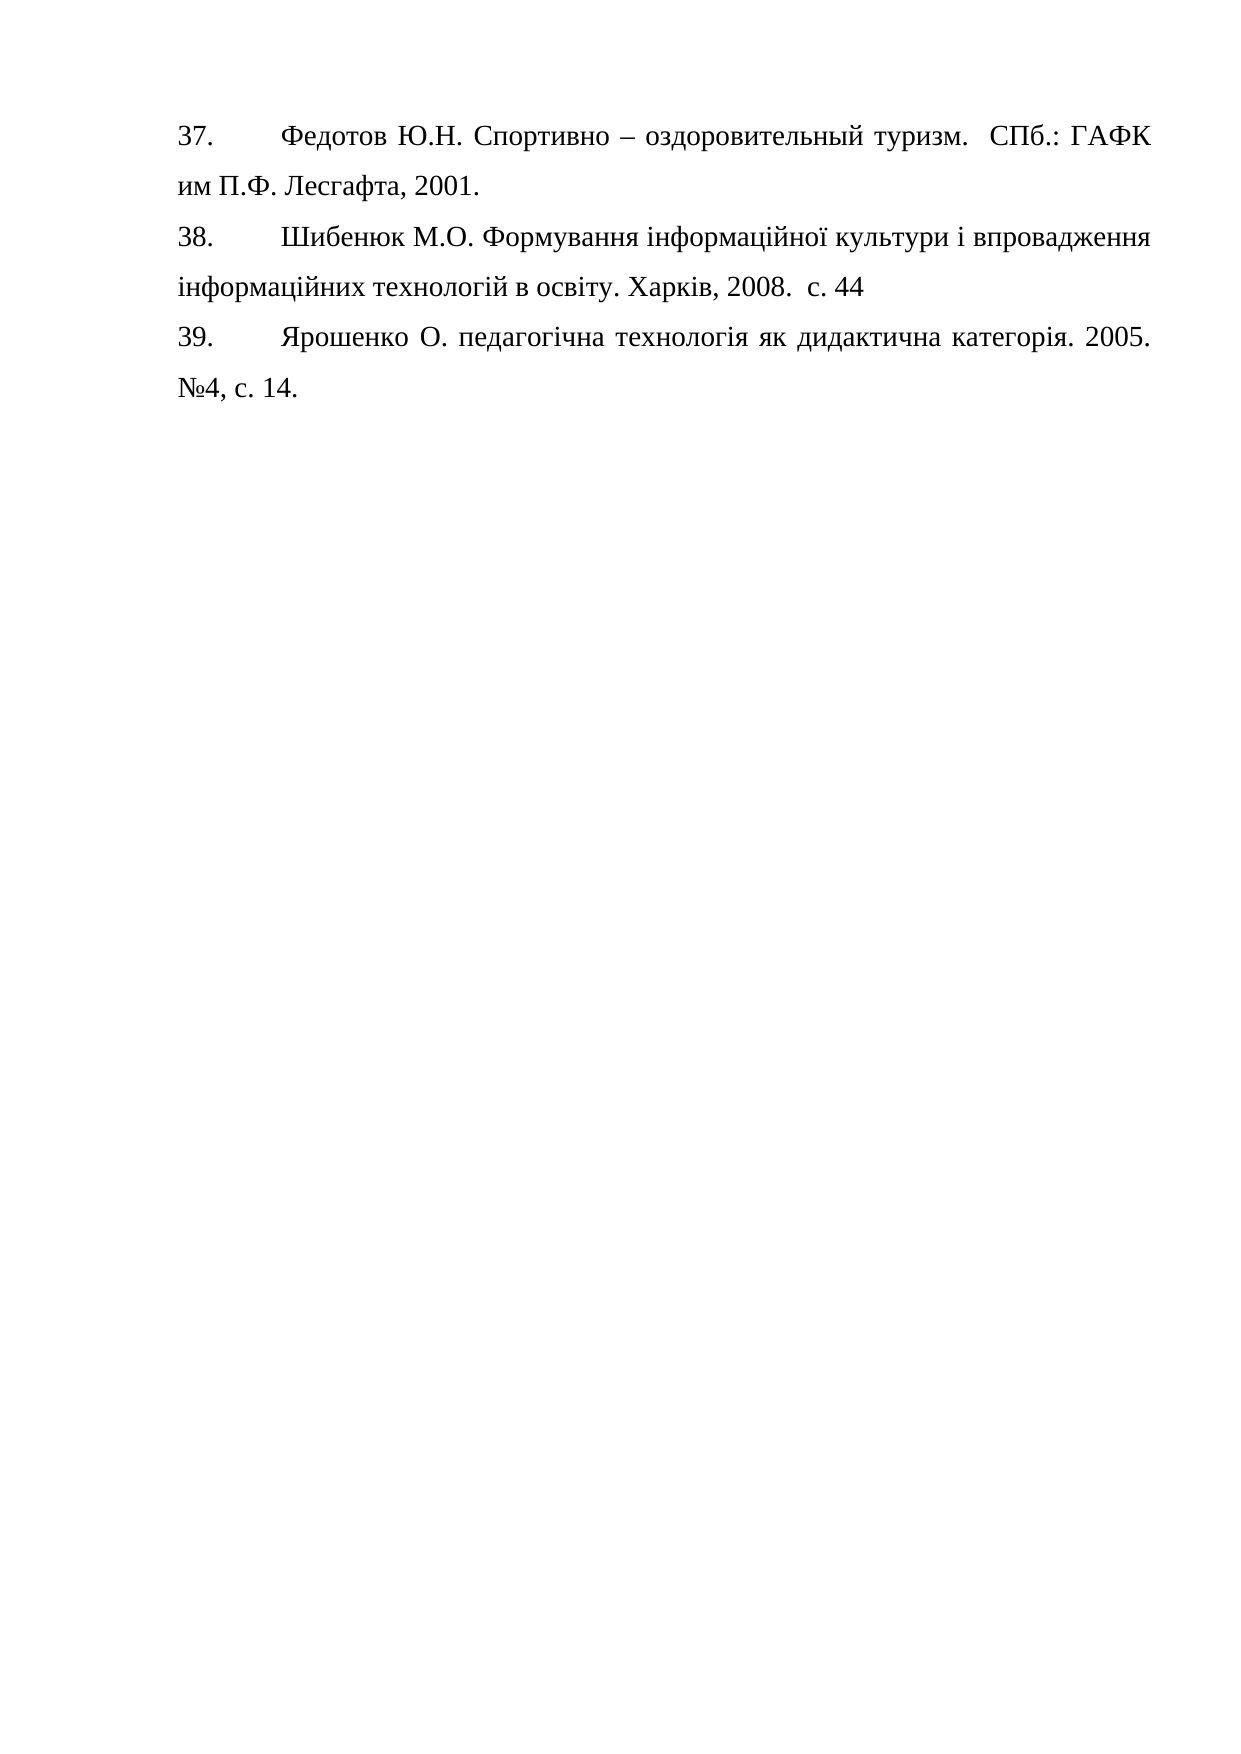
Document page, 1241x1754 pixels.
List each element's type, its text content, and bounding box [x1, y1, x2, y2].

list Федотов Ю.Н. Спортивно – оздоровительный туризм. СПб.: ГАФК им П.Ф. Лесгафта, 2001. [177, 118, 1152, 202]
list Шибенюк М.О. Формування інформаційної культури і впровадження інформаційних технологій в освіту. Харків, 2008. с. 44 [177, 219, 1152, 303]
list Ярошенко О. педагогічна технологія як дидактична категорія. 2005. №4, с. 14. [177, 319, 1152, 403]
